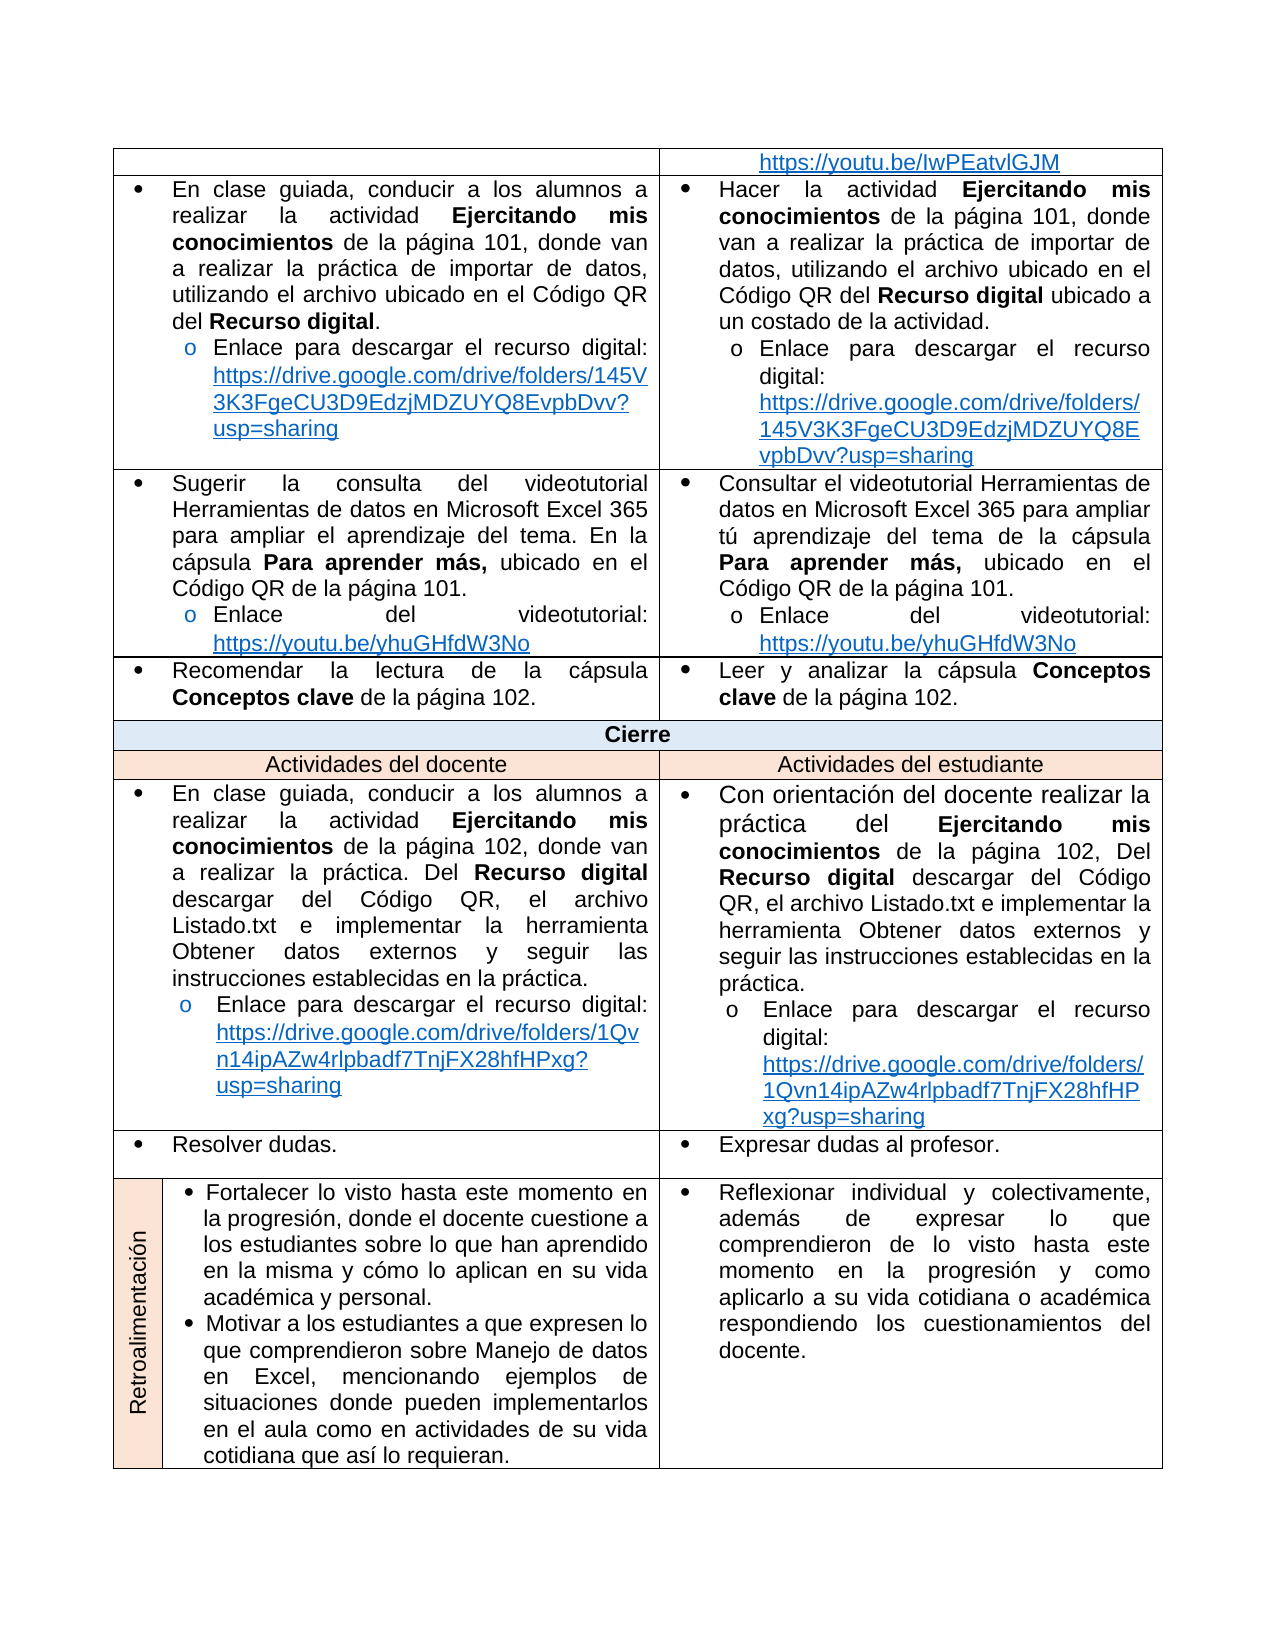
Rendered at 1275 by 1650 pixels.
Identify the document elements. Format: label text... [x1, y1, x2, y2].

table_cell Fortalecer lo visto hasta este momento en la progresión, donde el docente cuestione a los estudiantes sobre lo que han aprendido en la misma y cómo lo aplican en su vida académica y personal. Motivar a los estudiantes a que expresen lo que comprendieron sobre Manejo de datos en Excel, mencionando ejemplos de situaciones donde pueden implementarlos en el aula como en actividades de su vida cotidiana que así lo requieran. [163, 1179, 659, 1468]
table_cell Actividades del docente [114, 751, 659, 779]
table_cell Hacer la actividad Ejercitando mis conocimientos de la página 101, donde van a realizar la práctica de importar de datos, utilizando el archivo ubicado en el Código QR del Recurso digital ubicado a un costado de la actividad. Enlace para descargar el recurso digital: https://drive.google.com/drive/folders/145V3K3FgeCU3D9EdzjMDZUYQ8EvpbDvv?usp=sharing [660, 176, 1162, 468]
table_cell Expresar dudas al profesor. [660, 1131, 1162, 1177]
table_cell Reflexionar individual y colectivamente, además de expresar lo que comprendieron de lo visto hasta este momento en la progresión y como aplicarlo a su vida cotidiana o académica respondiendo los cuestionamientos del docente. [660, 1179, 1162, 1468]
table_cell En clase guiada, conducir a los alumnos a realizar la actividad Ejercitando mis conocimientos de la página 101, donde van a realizar la práctica de importar de datos, utilizando el archivo ubicado en el Código QR del Recurso digital. Enlace para descargar el recurso digital: https://drive.google.com/drive/folders/145V3K3FgeCU3D9EdzjMDZUYQ8EvpbDvv?usp=sharing [114, 176, 659, 468]
table_cell Sugerir la consulta del videotutorial Herramientas de datos en Microsoft Excel 365 para ampliar el aprendizaje del tema. En la cápsula Para aprender más, ubicado en el Código QR de la página 101. Enlace del videotutorial: https://youtu.be/yhuGHfdW3No [114, 470, 659, 656]
table_cell Leer y analizar la cápsula Conceptos clave de la página 102. [660, 658, 1162, 720]
table_cell Retroalimentación [114, 1179, 162, 1468]
table_cell Consultar el videotutorial Herramientas de datos en Microsoft Excel 365 para ampliar tú aprendizaje del tema de la cápsula Para aprender más, ubicado en el Código QR de la página 101. Enlace del videotutorial: https://youtu.be/yhuGHfdW3No [660, 470, 1162, 656]
table_cell Recomendar la lectura de la cápsula Conceptos clave de la página 102. [114, 658, 659, 720]
table_cell Actividades del estudiante [660, 751, 1162, 779]
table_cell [660, 149, 1162, 175]
table_cell Resolver dudas. [114, 1131, 659, 1177]
table_cell En clase guiada, conducir a los alumnos a realizar la actividad Ejercitando mis conocimientos de la página 102, donde van a realizar la práctica. Del Recurso digital descargar del Código QR, el archivo Listado.txt e implementar la herramienta Obtener datos externos y seguir las instrucciones establecidas en la práctica. Enlace para descargar el recurso digital: https://drive.google.com/drive/folders/1Qvn14ipAZw4rlpbadf7TnjFX28hfHPxg?usp=sharing [114, 780, 659, 1129]
table_cell Cierre [114, 721, 1162, 750]
table_cell Con orientación del docente realizar la práctica del Ejercitando mis conocimientos de la página 102, Del Recurso digital descargar del Código QR, el archivo Listado.txt e implementar la herramienta Obtener datos externos y seguir las instrucciones establecidas en la práctica. Enlace para descargar el recurso digital: https://drive.google.com/drive/folders/1Qvn14ipAZw4rlpbadf7TnjFX28hfHPxg?usp=sharing [660, 780, 1162, 1129]
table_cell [114, 149, 659, 175]
